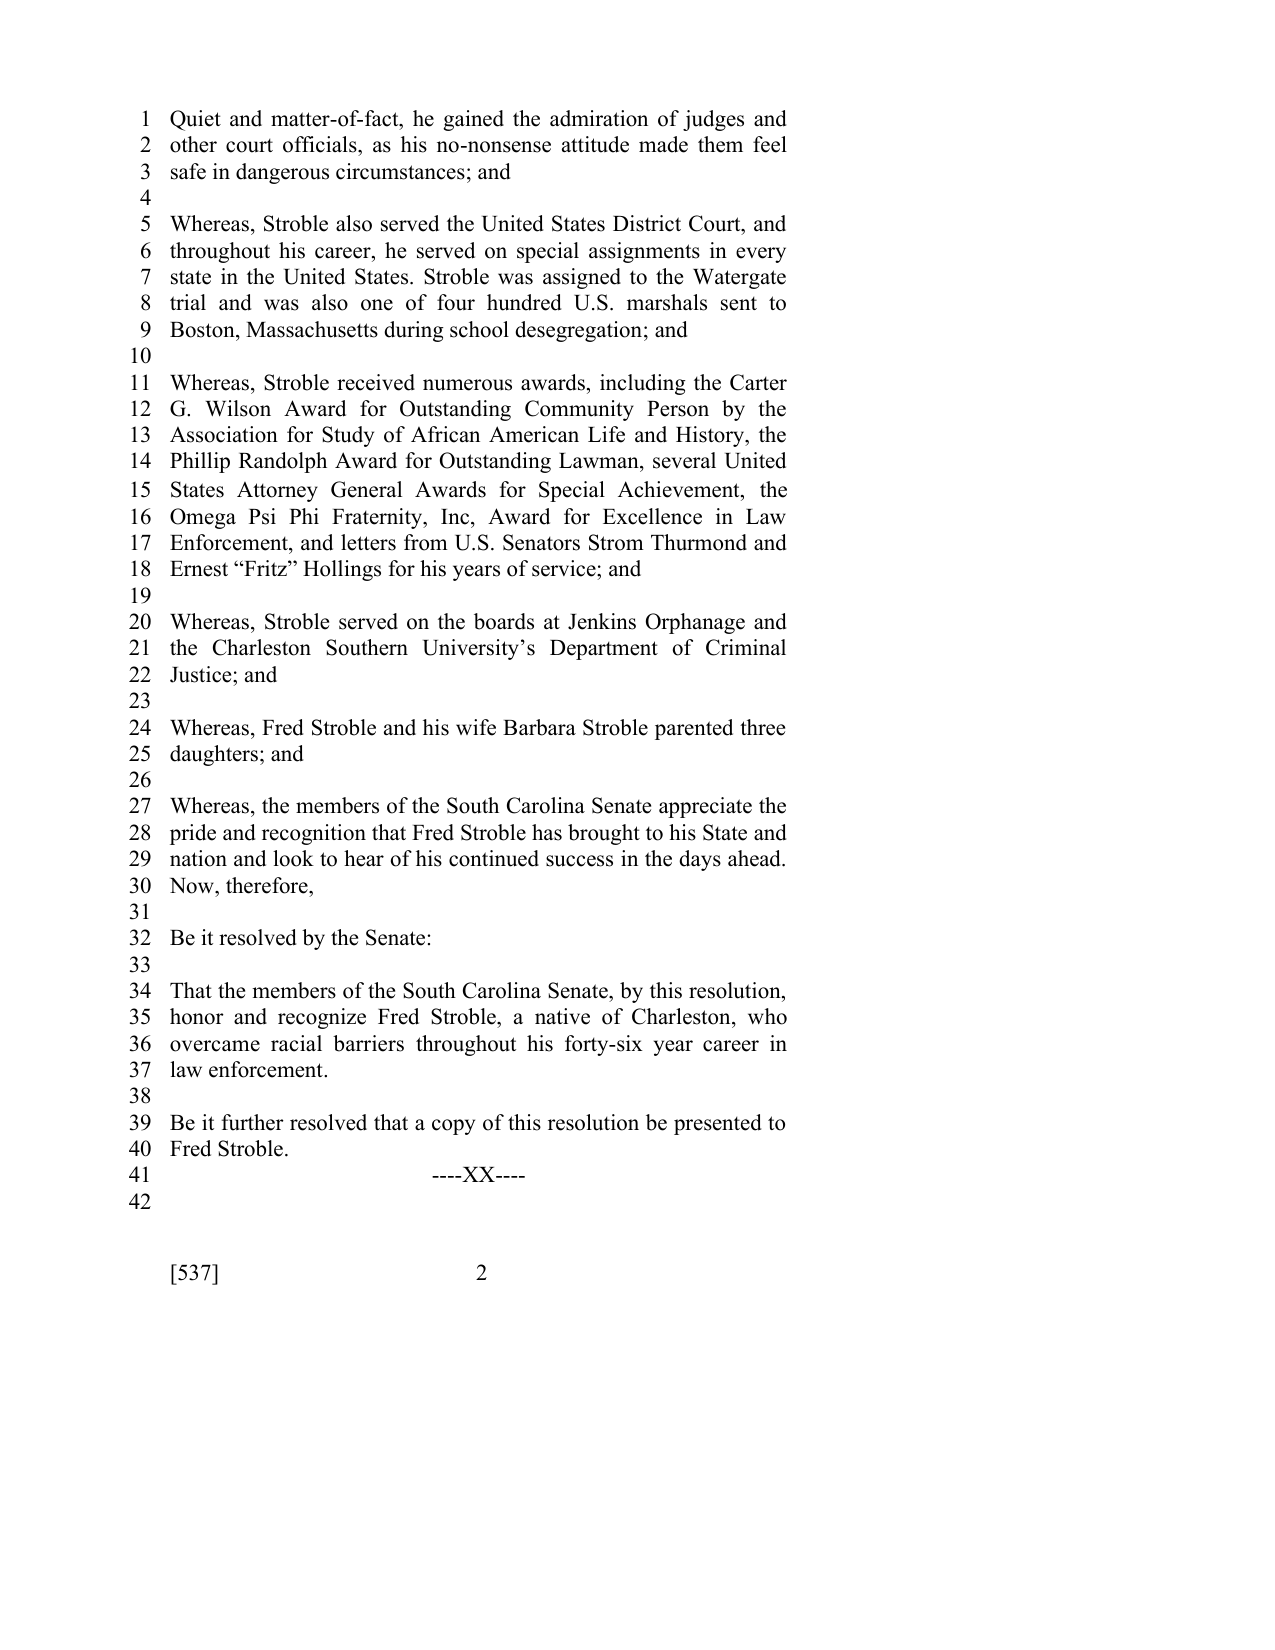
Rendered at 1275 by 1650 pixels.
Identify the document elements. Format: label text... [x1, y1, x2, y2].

text Be it further resolved that a copy of this resolution be presented to Fred Stroble. [169, 1109, 787, 1162]
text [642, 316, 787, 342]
text Whereas, the members of the South Carolina Senate appreciate the pride and recognition that Fred Stroble has brought to his State and nation and look to hear of his continued success in the days ahead. Now, therefore, [169, 793, 787, 898]
text Whereas, Stroble received numerous awards, including the Carter G. Wilson Award for Outstanding Community Person by the Association for Study of African American Life and History, the Phillip Randolph Award for Outstanding Lawman, several United States Attorney General Awards for Special Achievement, the Omega Psi Phi Fraternity, Inc, Award for Excellence in Law Enforcement, and letters from U.S. Senators Strom Thurmond and Ernest “Fritz” Hollings for his years of service; and [169, 368, 787, 582]
text Whereas, Stroble served on the boards at Jenkins Orphanage and the Charleston Southern University’s Department of Criminal Justice; and [232, 661, 787, 687]
text Be it resolved by the Senate: [169, 924, 787, 951]
text That the members of the South Carolina Senate, by this resolution, honor and recognize Fred Stroble, a native of Charleston, who overcame racial barriers throughout his forty-six year career in law enforcement. [169, 977, 787, 1082]
text Whereas, Stroble served on the boards at Jenkins Orphanage and the Charleston Southern University’s Department of Criminal Justice; and [169, 608, 787, 645]
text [169, 105, 787, 184]
text Whereas, Stroble also served the United States District Court, and throughout his career, he served on special assignments in every state in the United States. Stroble was assigned to the Watergate trial and was also one of four hundred U.S. marshals sent to Boston, Massachusetts during school desegregation; and [169, 210, 787, 300]
text Whereas, Fred Stroble and his wife Barbara Stroble parented three daughters; and [169, 713, 787, 766]
text ----XX---- [169, 1162, 787, 1188]
